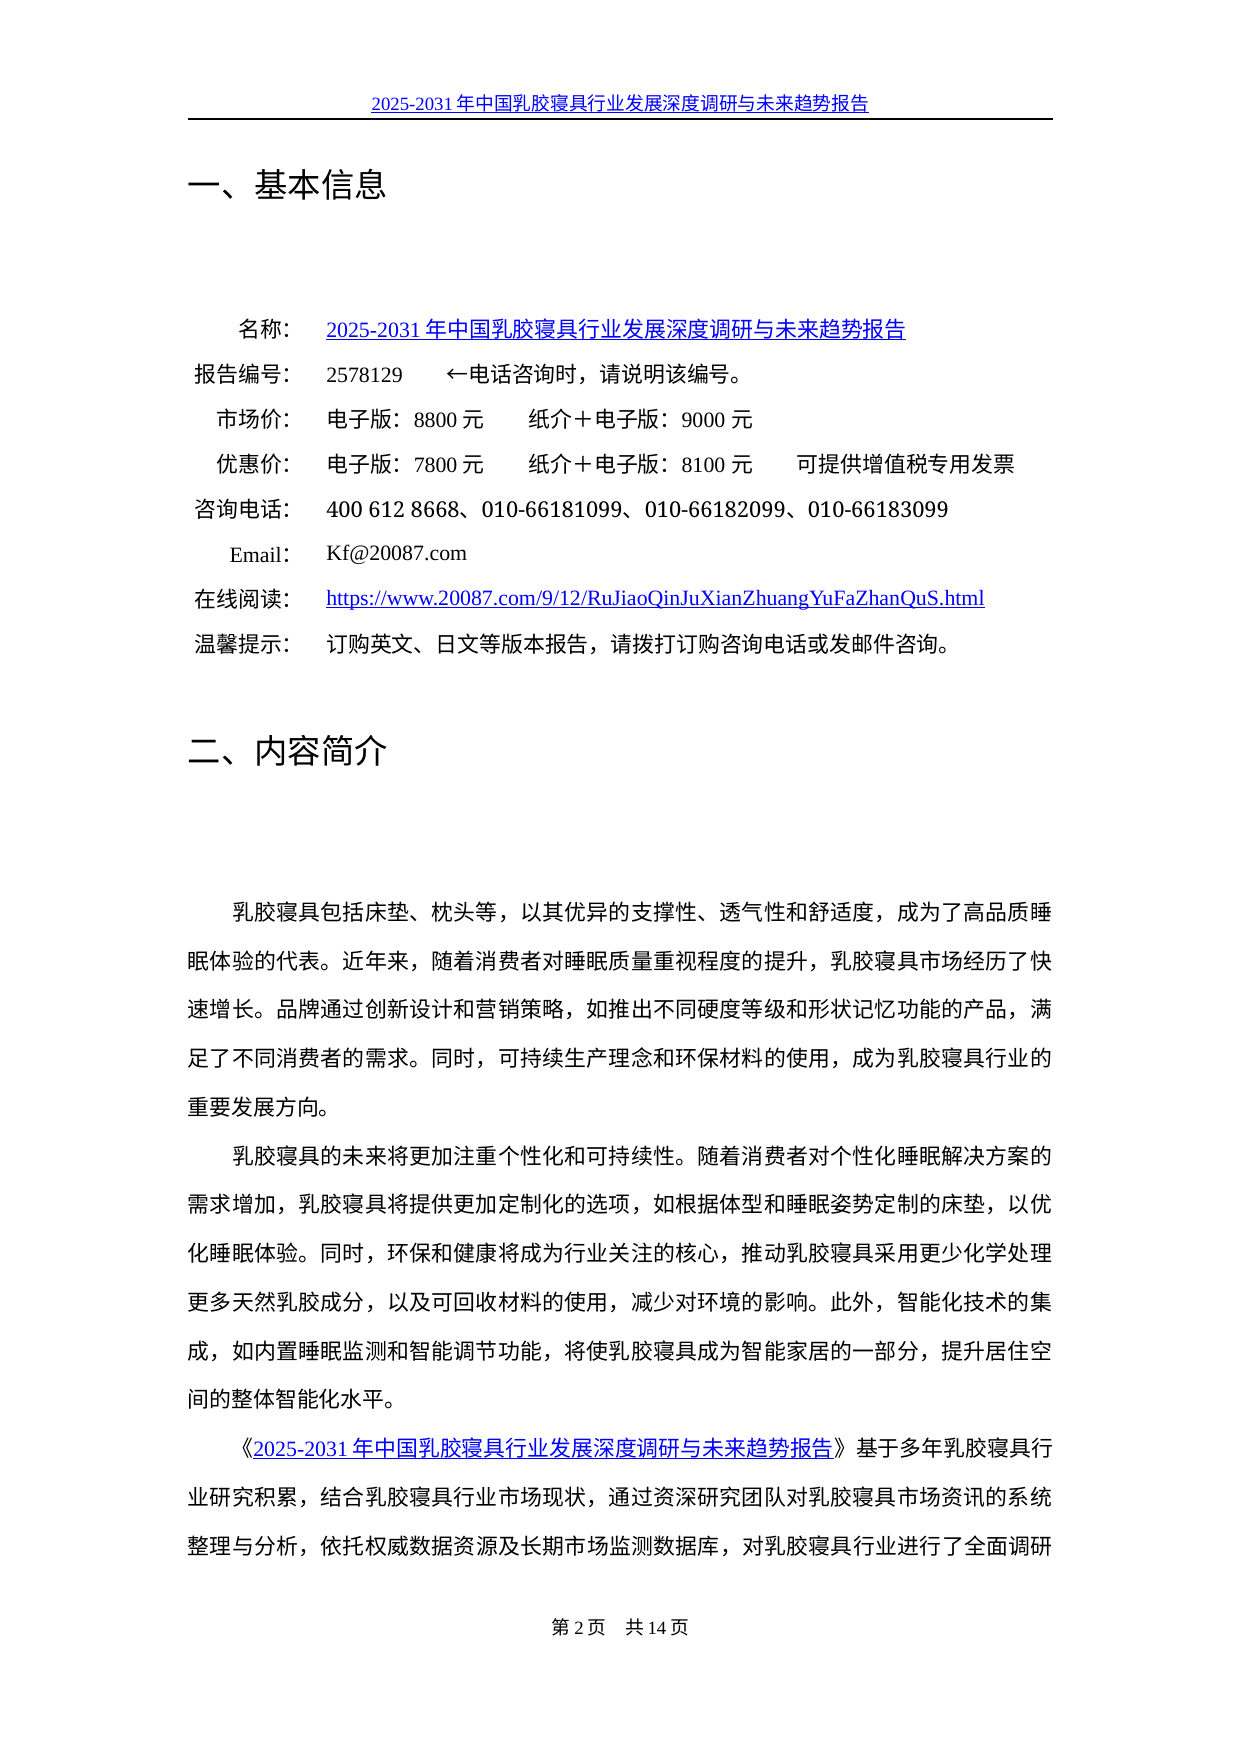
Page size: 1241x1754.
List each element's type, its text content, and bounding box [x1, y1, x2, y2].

table_cell 报告编号： [167, 357, 315, 402]
table_cell 温馨提示： [167, 627, 315, 672]
table_cell 订购英文、日文等版本报告，请拨打订购咨询电话或发邮件咨询。 [315, 627, 1073, 672]
title 二、内容简介 [187, 717, 1053, 782]
title 一、基本信息 [187, 150, 1053, 215]
table_cell 电子版：8800 元 纸介＋电子版：9000 元 [315, 402, 1073, 447]
table_header 名称： [167, 312, 315, 357]
table_cell Email： [167, 537, 315, 582]
table_cell 优惠价： [167, 447, 315, 492]
table_cell 市场价： [167, 402, 315, 447]
table_cell 在线阅读： [167, 582, 315, 627]
table_cell 2578129 ←电话咨询时，请说明该编号。 [315, 357, 1073, 402]
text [187, 894, 1053, 1561]
table_cell 电子版：7800 元 纸介＋电子版：8100 元 可提供增值税专用发票 [315, 447, 1073, 492]
table_cell 400 612 8668、010-66181099、010-66182099、010-66183099 [315, 492, 1073, 537]
table_cell Kf@20087.com [315, 537, 1073, 582]
table_cell [315, 582, 1073, 627]
table_header 2025-2031年中国乳胶寝具行业发展深度调研与未来趋势报告 [315, 312, 1073, 357]
table_cell 咨询电话： [167, 492, 315, 537]
